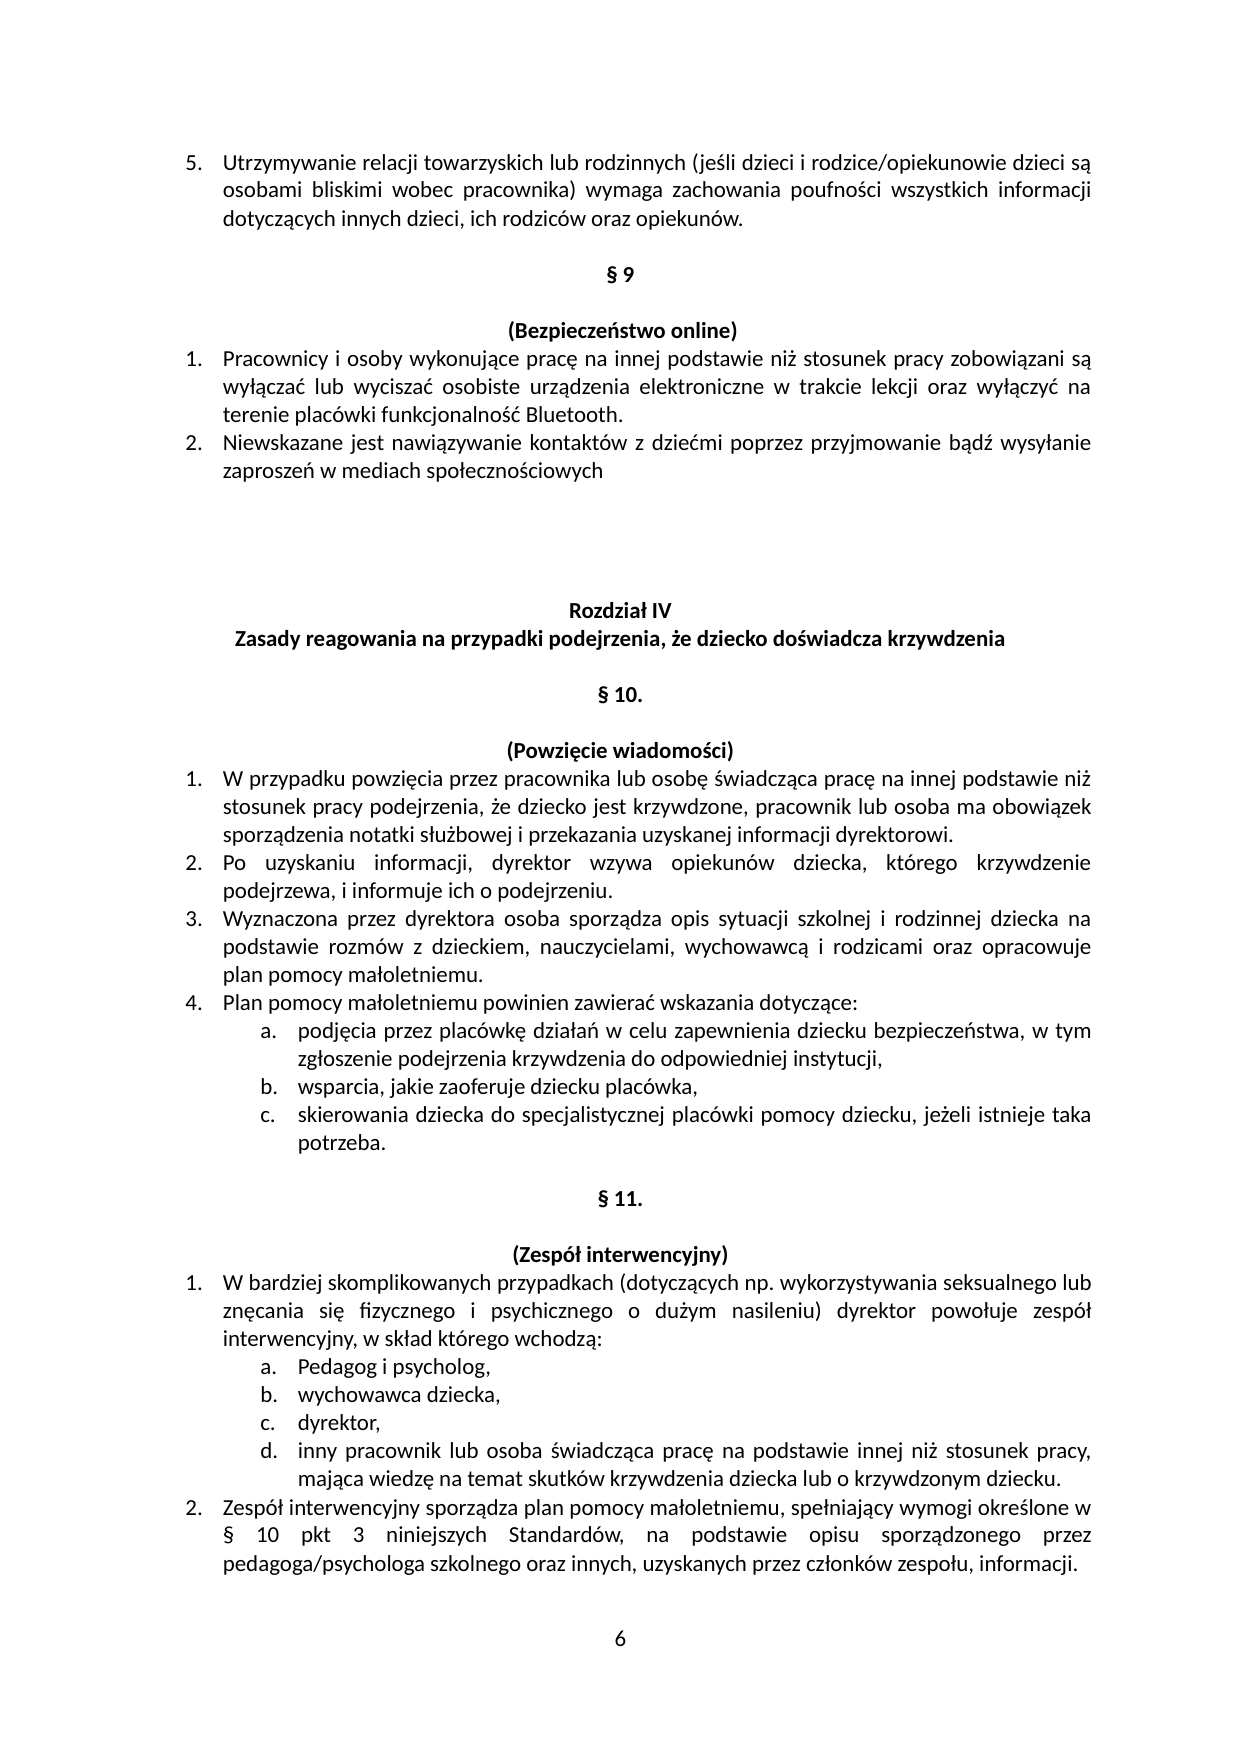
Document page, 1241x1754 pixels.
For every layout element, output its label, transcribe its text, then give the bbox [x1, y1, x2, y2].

list Utrzymywanie relacji towarzyskich lub rodzinnych (jeśli dzieci i rodzice/opiekunowie dzieci są osobami bliskimi wobec pracownika) wymaga zachowania poufności wszystkich informacji dotyczących innych dzieci, ich rodziców oraz opiekunów. [185, 148, 1093, 232]
text Zasady reagowania na przypadki podejrzenia, że dziecko doświadcza krzywdzenia [148, 624, 1093, 652]
list Niewskazane jest nawiązywanie kontaktów z dziećmi poprzez przyjmowanie bądź wysyłanie zaproszeń w mediach społecznościowych [185, 428, 1093, 484]
list podjęcia przez placówkę działań w celu zapewnienia dziecku bezpieczeństwa, w tym zgłoszenie podejrzenia krzywdzenia do odpowiedniej instytucji, [260, 1016, 1093, 1072]
text (Zespół interwencyjny) [148, 1240, 1093, 1268]
list Zespół interwencyjny sporządza plan pomocy małoletniemu, spełniający wymogi określone w § 10 pkt 3 niniejszych Standardów, na podstawie opisu sporządzonego przez pedagoga/psychologa szkolnego oraz innych, uzyskanych przez członków zespołu, informacji. [185, 1493, 1093, 1577]
text § 11. [148, 1184, 1093, 1212]
list Wyznaczona przez dyrektora osoba sporządza opis sytuacji szkolnej i rodzinnej dziecka na podstawie rozmów z dzieckiem, nauczycielami, wychowawcą i rodzicami oraz opracowuje plan pomocy małoletniemu. [185, 904, 1093, 988]
text Rozdział IV [148, 596, 1093, 624]
list skierowania dziecka do specjalistycznej placówki pomocy dziecku, jeżeli istnieje taka potrzeba. [260, 1100, 1093, 1156]
text (Bezpieczeństwo online) [148, 316, 1093, 344]
list Pedagog i psycholog, [260, 1352, 1093, 1381]
text § 10. [148, 680, 1093, 708]
list wsparcia, jakie zaoferuje dziecku placówka, [260, 1072, 1093, 1100]
list Plan pomocy małoletniemu powinien zawierać wskazania dotyczące: [185, 988, 1093, 1016]
text (Powzięcie wiadomości) [148, 736, 1093, 764]
list wychowawca dziecka, [260, 1381, 1093, 1408]
list inny pracownik lub osoba świadcząca pracę na podstawie innej niż stosunek pracy, mająca wiedzę na temat skutków krzywdzenia dziecka lub o krzywdzonym dziecku. [260, 1437, 1093, 1493]
list Po uzyskaniu informacji, dyrektor wzywa opiekunów dziecka, którego krzywdzenie podejrzewa, i informuje ich o podejrzeniu. [185, 848, 1093, 904]
list dyrektor, [260, 1408, 1093, 1437]
text § 9 [148, 260, 1093, 288]
list W przypadku powzięcia przez pracownika lub osobę świadcząca pracę na innej podstawie niż stosunek pracy podejrzenia, że dziecko jest krzywdzone, pracownik lub osoba ma obowiązek sporządzenia notatki służbowej i przekazania uzyskanej informacji dyrektorowi. [185, 764, 1093, 848]
list Pracownicy i osoby wykonujące pracę na innej podstawie niż stosunek pracy zobowiązani są wyłączać lub wyciszać osobiste urządzenia elektroniczne w trakcie lekcji oraz wyłączyć na terenie placówki funkcjonalność Bluetooth. [185, 344, 1093, 428]
list W bardziej skomplikowanych przypadkach (dotyczących np. wykorzystywania seksualnego lub znęcania się fizycznego i psychicznego o dużym nasileniu) dyrektor powołuje zespół interwencyjny, w skład którego wchodzą: [185, 1268, 1093, 1352]
